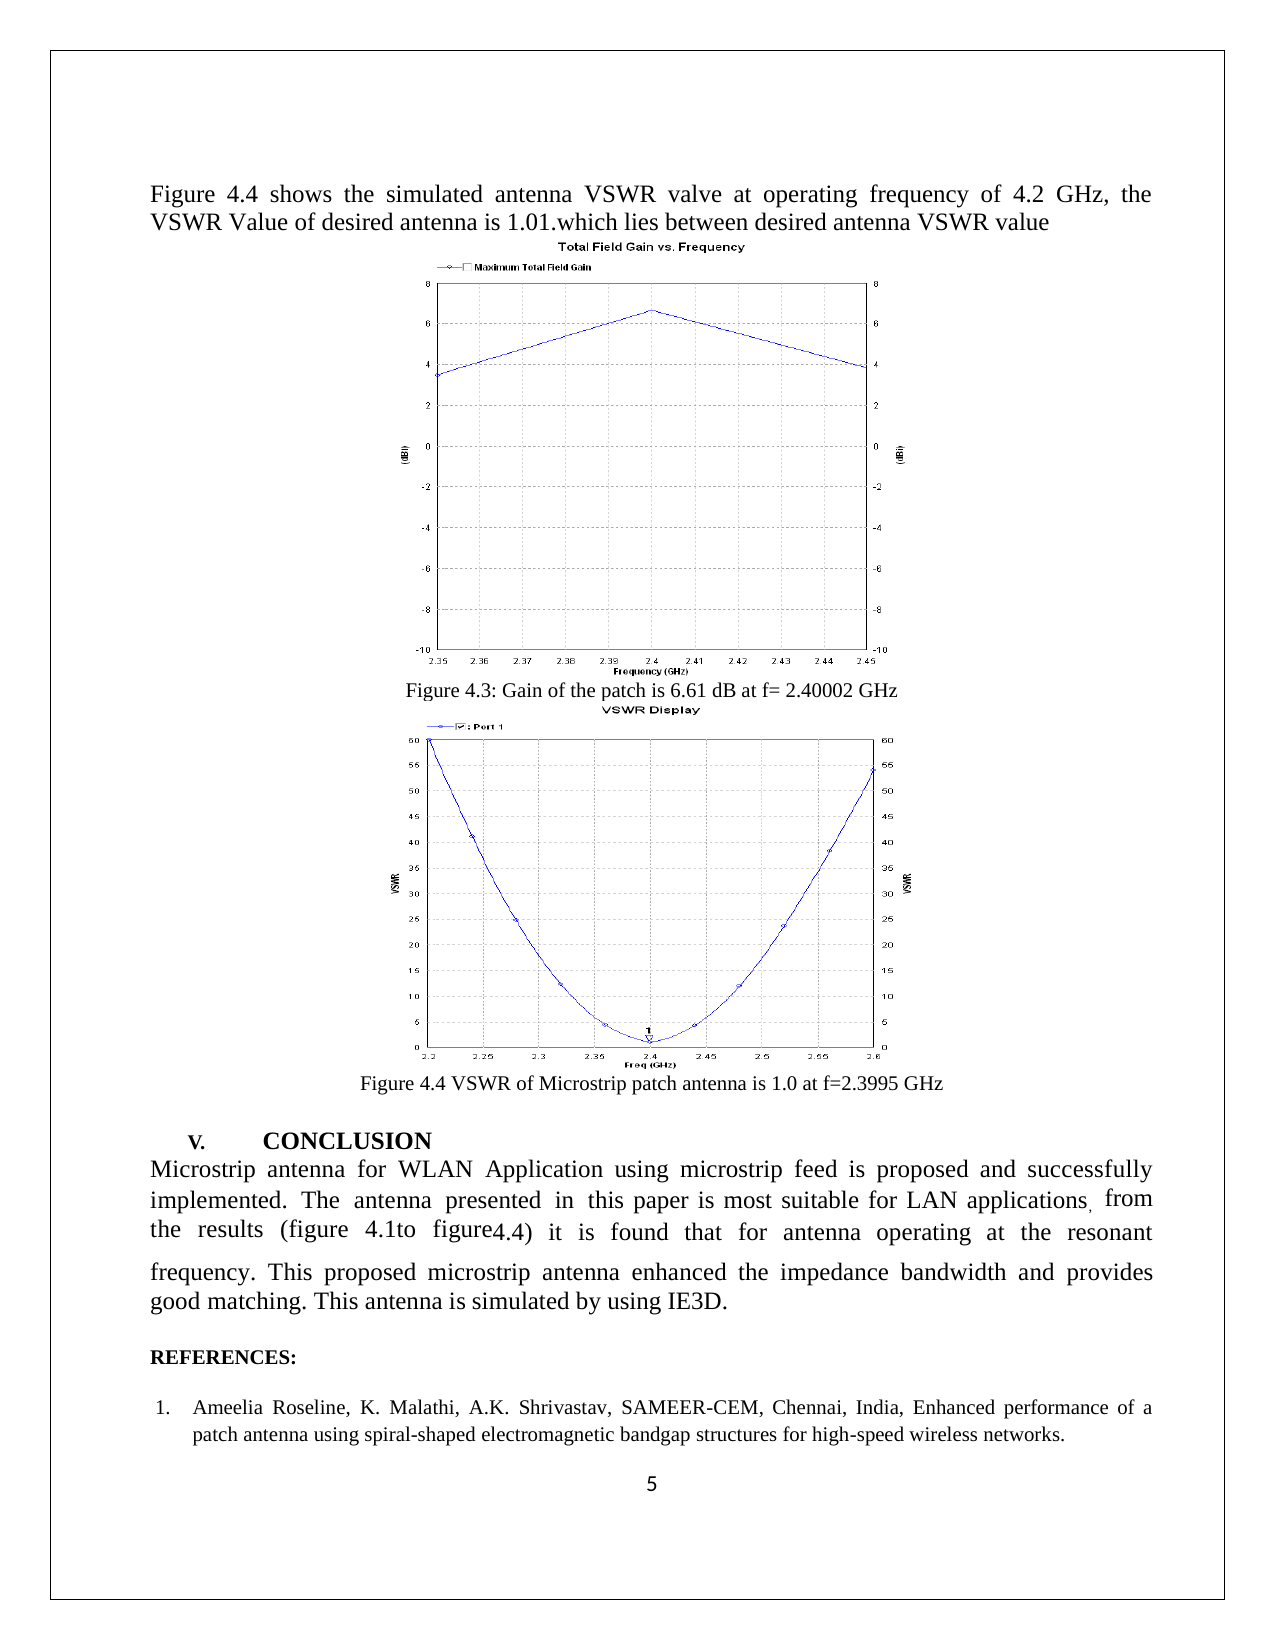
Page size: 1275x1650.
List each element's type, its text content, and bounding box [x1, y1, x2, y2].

text Figure 4.4 VSWR of Microstrip patch antenna is 1.0 at f=2.3995 GHz [150, 1071, 1153, 1095]
list Ameelia Roseline, K. Malathi, A.K. Shrivastav, SAMEER-CEM, Chennai, India, Enhanced performance of a patch antenna using spiral-shaped electromagnetic bandgap structures for high-speed wireless networks. [155, 1395, 1153, 1446]
text Microstrip antenna for WLAN Application using microstrip feed is proposed and successfully implemented. The antenna presented in this paper is most suitable for LAN applications, from the results (figure 4.1to figure4.4) it is found that for antenna operating at the resonant frequency. This proposed microstrip antenna enhanced the impedance bandwidth and provides good matching. This antenna is simulated by using IE3D. [150, 1154, 1153, 1315]
text REFERENCES: [150, 1345, 1153, 1369]
subtitle CONCLUSION [187, 1126, 1153, 1154]
text Figure 4.4 shows the simulated antenna VSWR valve at operating frequency of 4.2 GHz, the VSWR Value of desired antenna is 1.01.which lies between desired antenna VSWR value [150, 179, 1153, 236]
text Figure 4.3: Gain of the patch is 6.61 dB at f= 2.40002 GHz [150, 678, 1153, 702]
